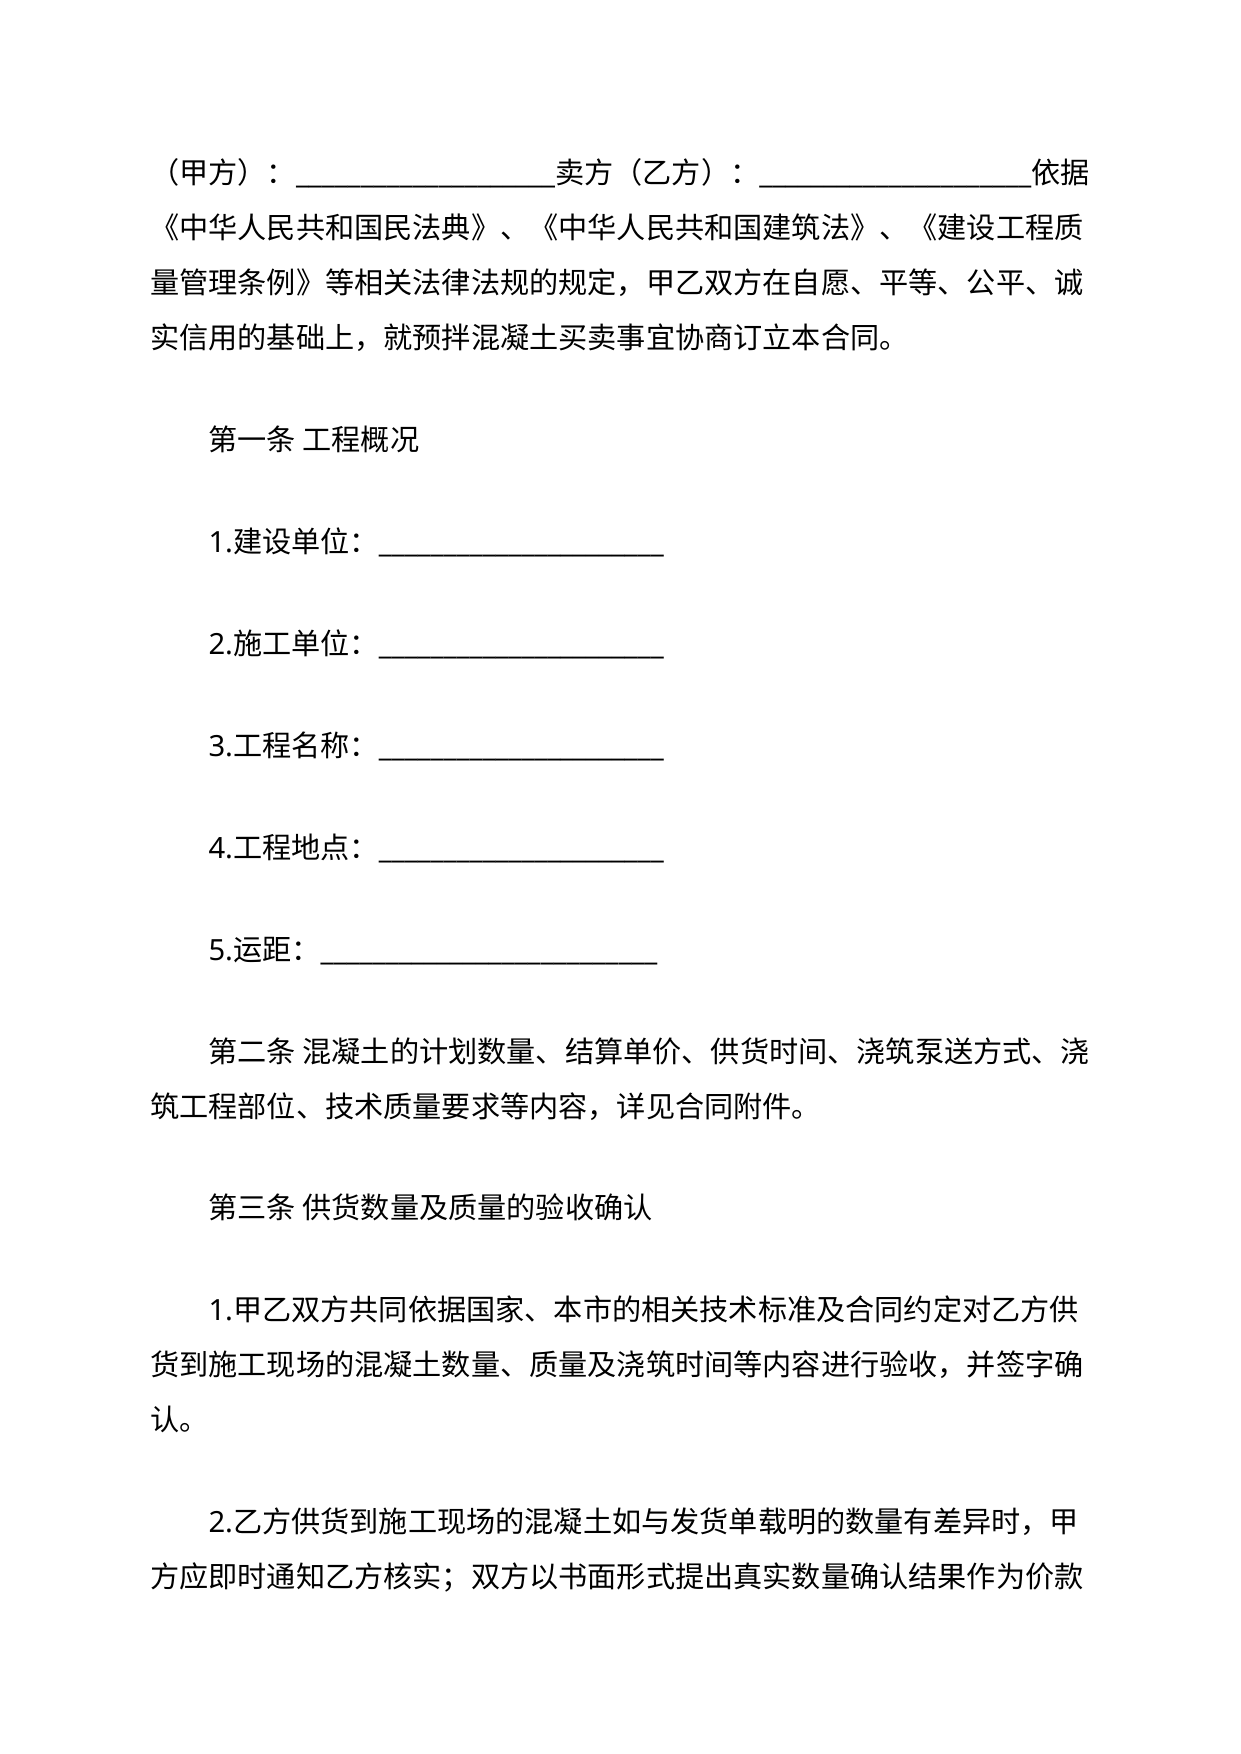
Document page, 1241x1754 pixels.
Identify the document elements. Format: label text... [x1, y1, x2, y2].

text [150, 1498, 1090, 1596]
text 1.甲乙双方共同依据国家、本市的相关技术标准及合同约定对乙方供货到施工现场的混凝土数量、质量及浇筑时间等内容进行验收，并签字确认。 [150, 1287, 1090, 1439]
text 3.工程名称：______________________ [150, 722, 1090, 765]
text 1.建设单位：______________________ [150, 518, 1090, 561]
text 5.运距：__________________________ [150, 926, 1090, 969]
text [150, 150, 1090, 357]
text 2.施工单位：______________________ [150, 620, 1090, 663]
text 第一条 工程概况 [150, 417, 1090, 459]
text 第三条 供货数量及质量的验收确认 [150, 1185, 1090, 1227]
text 4.工程地点：______________________ [150, 824, 1090, 867]
text 第二条 混凝土的计划数量、结算单价、供货时间、浇筑泵送方式、浇筑工程部位、技术质量要求等内容，详见合同附件。 [150, 1028, 1090, 1125]
